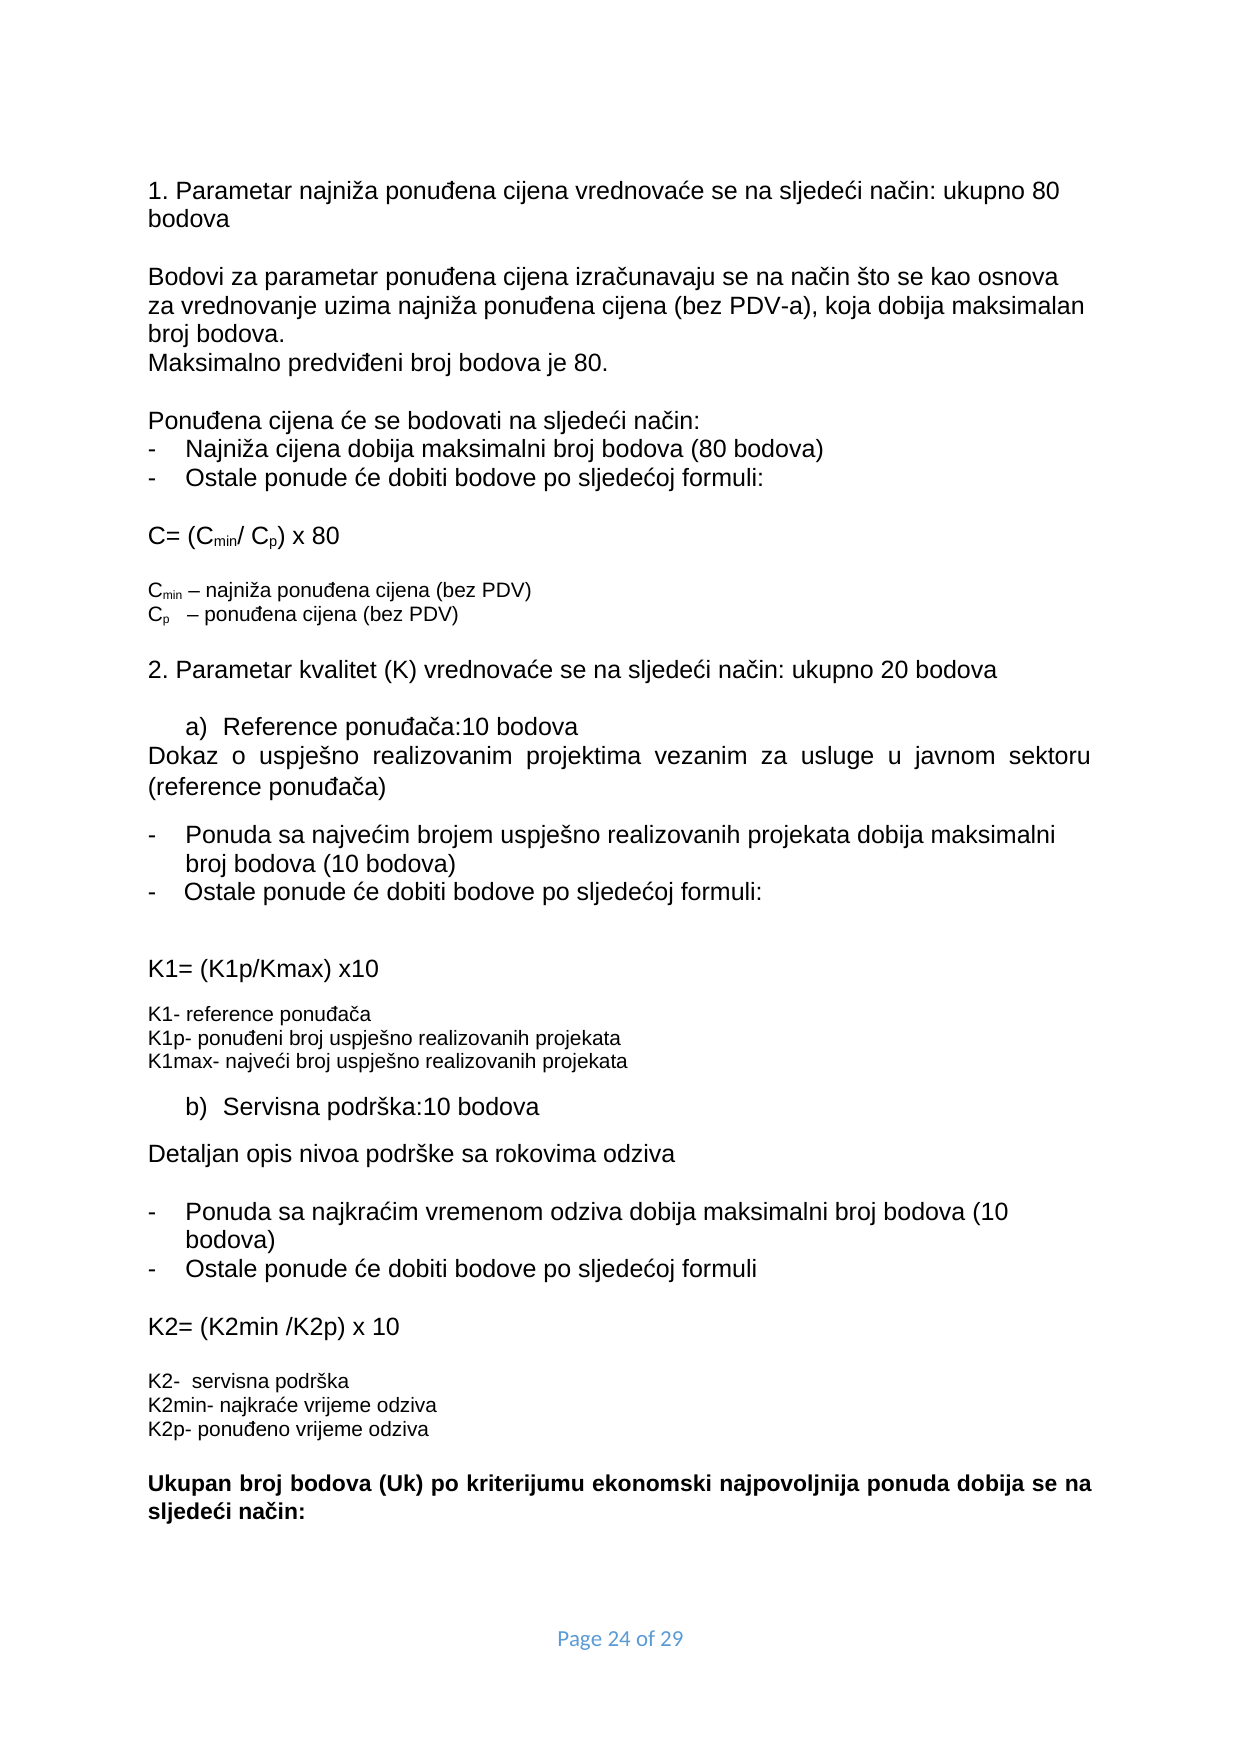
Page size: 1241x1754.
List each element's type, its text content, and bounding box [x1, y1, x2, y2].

text Maksimalno predviđeni broj bodova je 80. [148, 348, 1093, 377]
text K1p- ponuđeni broj uspješno realizovanih projekata [148, 1025, 1093, 1049]
text 1. Parametar najniža ponuđena cijena vrednovaće se na sljedeći način: ukupno 80 bodova [148, 176, 1093, 233]
text - Ostale ponude će dobiti bodove po sljedećoj formuli: [148, 877, 1093, 906]
list Ostale ponude će dobiti bodove po sljedećoj formuli [148, 1254, 1093, 1283]
text 2. Parametar kvalitet (K) vrednovaće se na sljedeći način: ukupno 20 bodova [148, 655, 1093, 683]
text K1= (K1p/Kmax) x10 [148, 954, 1093, 982]
list Reference ponuđača:10 bodova [185, 712, 1093, 741]
text K2- servisna podrška [148, 1369, 1093, 1393]
text K2p- ponuđeno vrijeme odziva [148, 1417, 1093, 1441]
text Cp – ponuđena cijena (bez PDV) [148, 602, 1093, 626]
list Ponuda sa najkraćim vremenom odziva dobija maksimalni broj bodova (10 bodova) [148, 1196, 1093, 1254]
list Najniža cijena dobija maksimalni broj bodova (80 bodova) [148, 434, 1093, 463]
text C= (Cmin/ Cp) x 80 [148, 521, 1093, 549]
text Cmin – najniža ponuđena cijena (bez PDV) [148, 578, 1093, 602]
list Ponuda sa najvećim brojem uspješno realizovanih projekata dobija maksimalni broj bodova (10 bodova) [148, 820, 1093, 877]
list Servisna podrška:10 bodova [185, 1092, 1093, 1121]
text K2= (K2min /K2p) x 10 [148, 1311, 1093, 1340]
text Dokaz o uspješno realizovanim projektima vezanim za usluge u javnom sektoru (reference ponuđača) [148, 741, 1093, 801]
list Ostale ponude će dobiti bodove po sljedećoj formuli: [148, 463, 1093, 492]
text K1max- najveći broj uspješno realizovanih projekata [148, 1049, 1093, 1073]
text K1- reference ponuđača [148, 1001, 1093, 1025]
text Ponuđena cijena će se bodovati na sljedeći način: [148, 406, 1093, 434]
text K2min- najkraće vrijeme odziva [148, 1393, 1093, 1417]
text Ukupan broj bodova (Uk) po kriterijumu ekonomski najpovoljnija ponuda dobija se na sljedeći način: [148, 1469, 1093, 1524]
text Bodovi za parametar ponuđena cijena izračunavaju se na način što se kao osnova za vrednovanje uzima najniža ponuđena cijena (bez PDV-a), koja dobija maksimalan broj bodova. [148, 262, 1093, 348]
text Detaljan opis nivoa podrške sa rokovima odziva [148, 1139, 1093, 1168]
